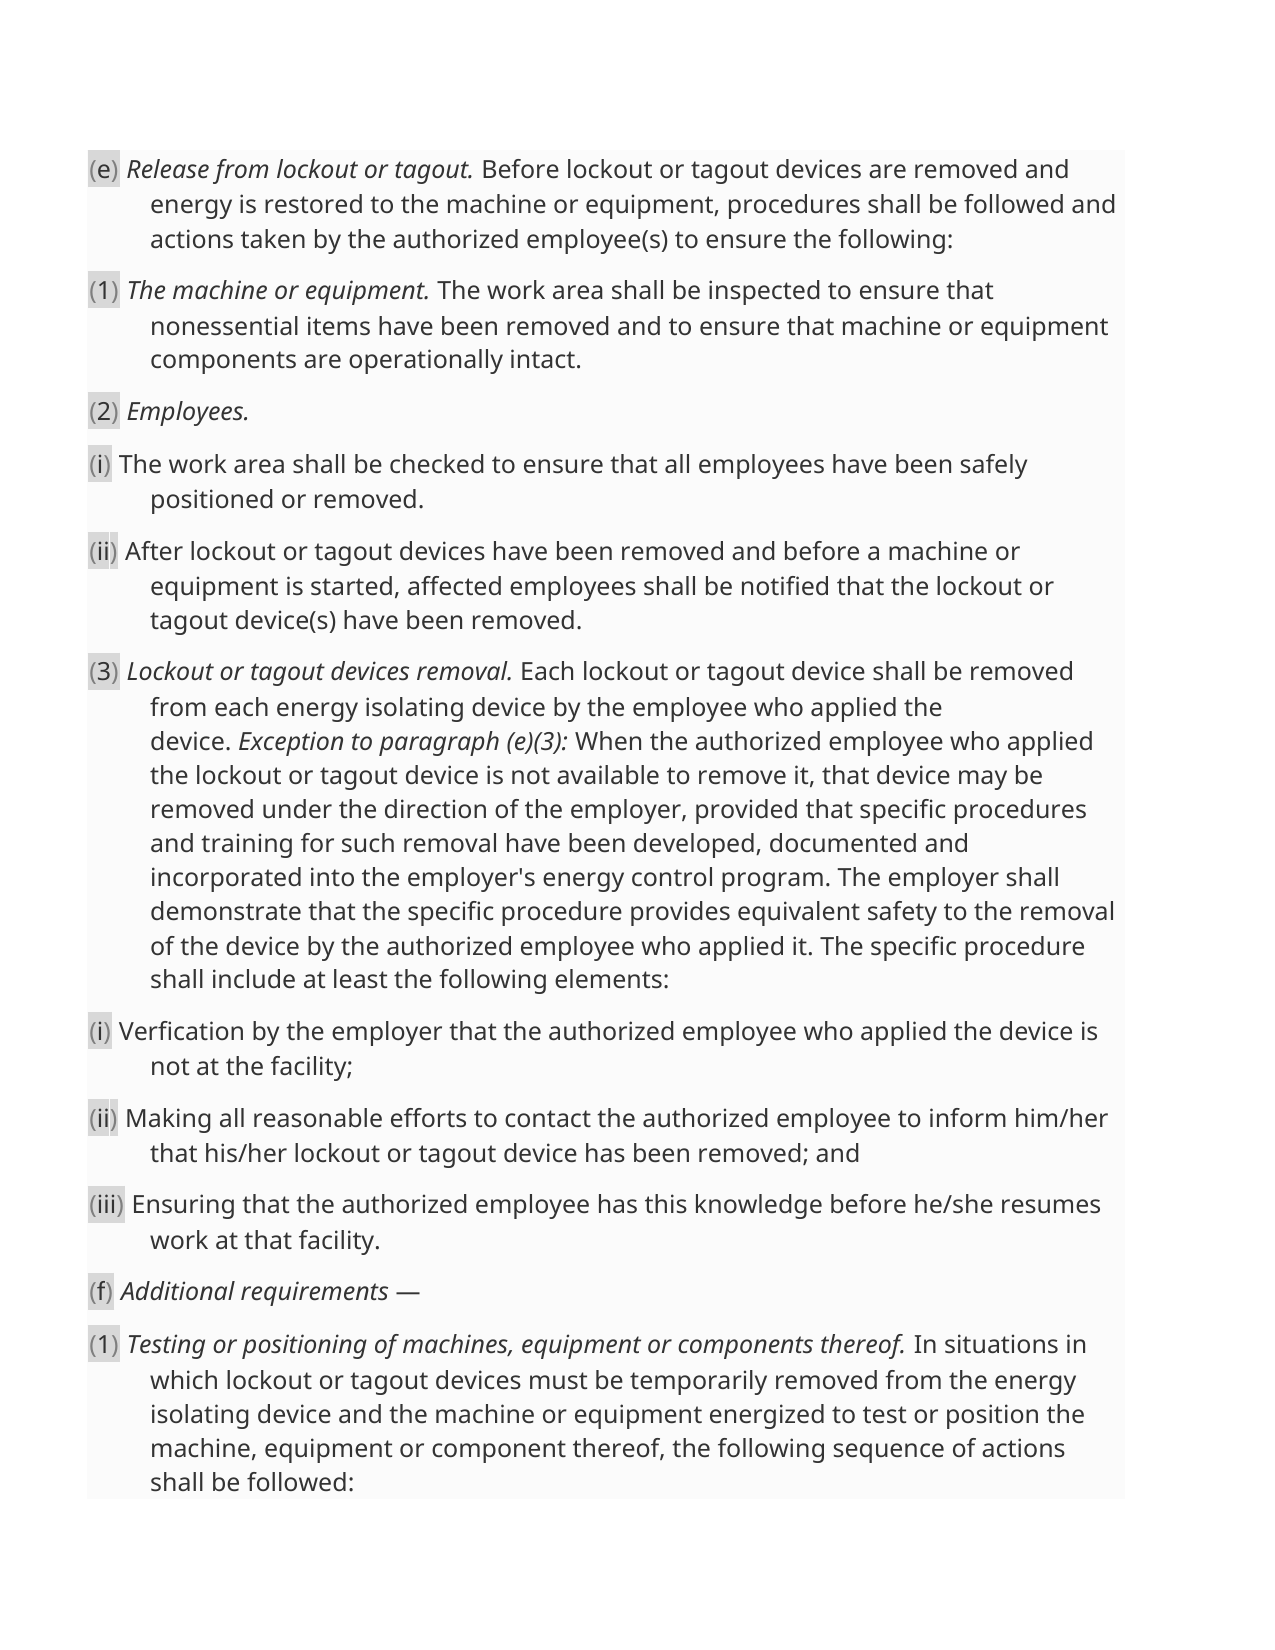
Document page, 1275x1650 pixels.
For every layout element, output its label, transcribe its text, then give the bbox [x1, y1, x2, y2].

text (e) Release from lockout or tagout. Before lockout or tagout devices are removed and energy is restored to the machine or equipment, procedures shall be followed and actions taken by the authorized employee(s) to ensure the following: [87, 150, 1125, 255]
text (1) Testing or positioning of machines, equipment or components thereof. In situations in which lockout or tagout devices must be temporarily removed from the energy isolating device and the machine or equipment energized to test or position the machine, equipment or component thereof, the following sequence of actions shall be followed: [87, 1325, 1125, 1499]
text (3) Lockout or tagout devices removal. Each lockout or tagout device shall be removed from each energy isolating device by the employee who applied the device. Exception to paragraph (e)(3): When the authorized employee who applied the lockout or tagout device is not available to remove it, that device may be removed under the direction of the employer, provided that specific procedures and training for such removal have been developed, documented and incorporated into the employer's energy control program. The employer shall demonstrate that the specific procedure provides equivalent safety to the removal of the device by the authorized employee who applied it. The specific procedure shall include at least the following elements: [87, 652, 1125, 996]
text (i) Verfication by the employer that the authorized employee who applied the device is not at the facility; [87, 1012, 1125, 1083]
text (i) The work area shall be checked to ensure that all employees have been safely positioned or removed. [87, 445, 1125, 516]
text (2) Employees. [120, 392, 1125, 429]
text (ii) After lockout or tagout devices have been removed and before a machine or equipment is started, affected employees shall be notified that the lockout or tagout device(s) have been removed. [87, 532, 1125, 637]
text (1) The machine or equipment. The work area shall be inspected to ensure that nonessential items have been removed and to ensure that machine or equipment components are operationally intact. [87, 271, 1125, 376]
text (iii) Ensuring that the authorized employee has this knowledge before he/she resumes work at that facility. [87, 1186, 1125, 1257]
text (ii) Making all reasonable efforts to contact the authorized employee to inform him/her that his/her lockout or tagout device has been removed; and [87, 1099, 1125, 1170]
text (f) Additional requirements — [114, 1272, 1125, 1310]
